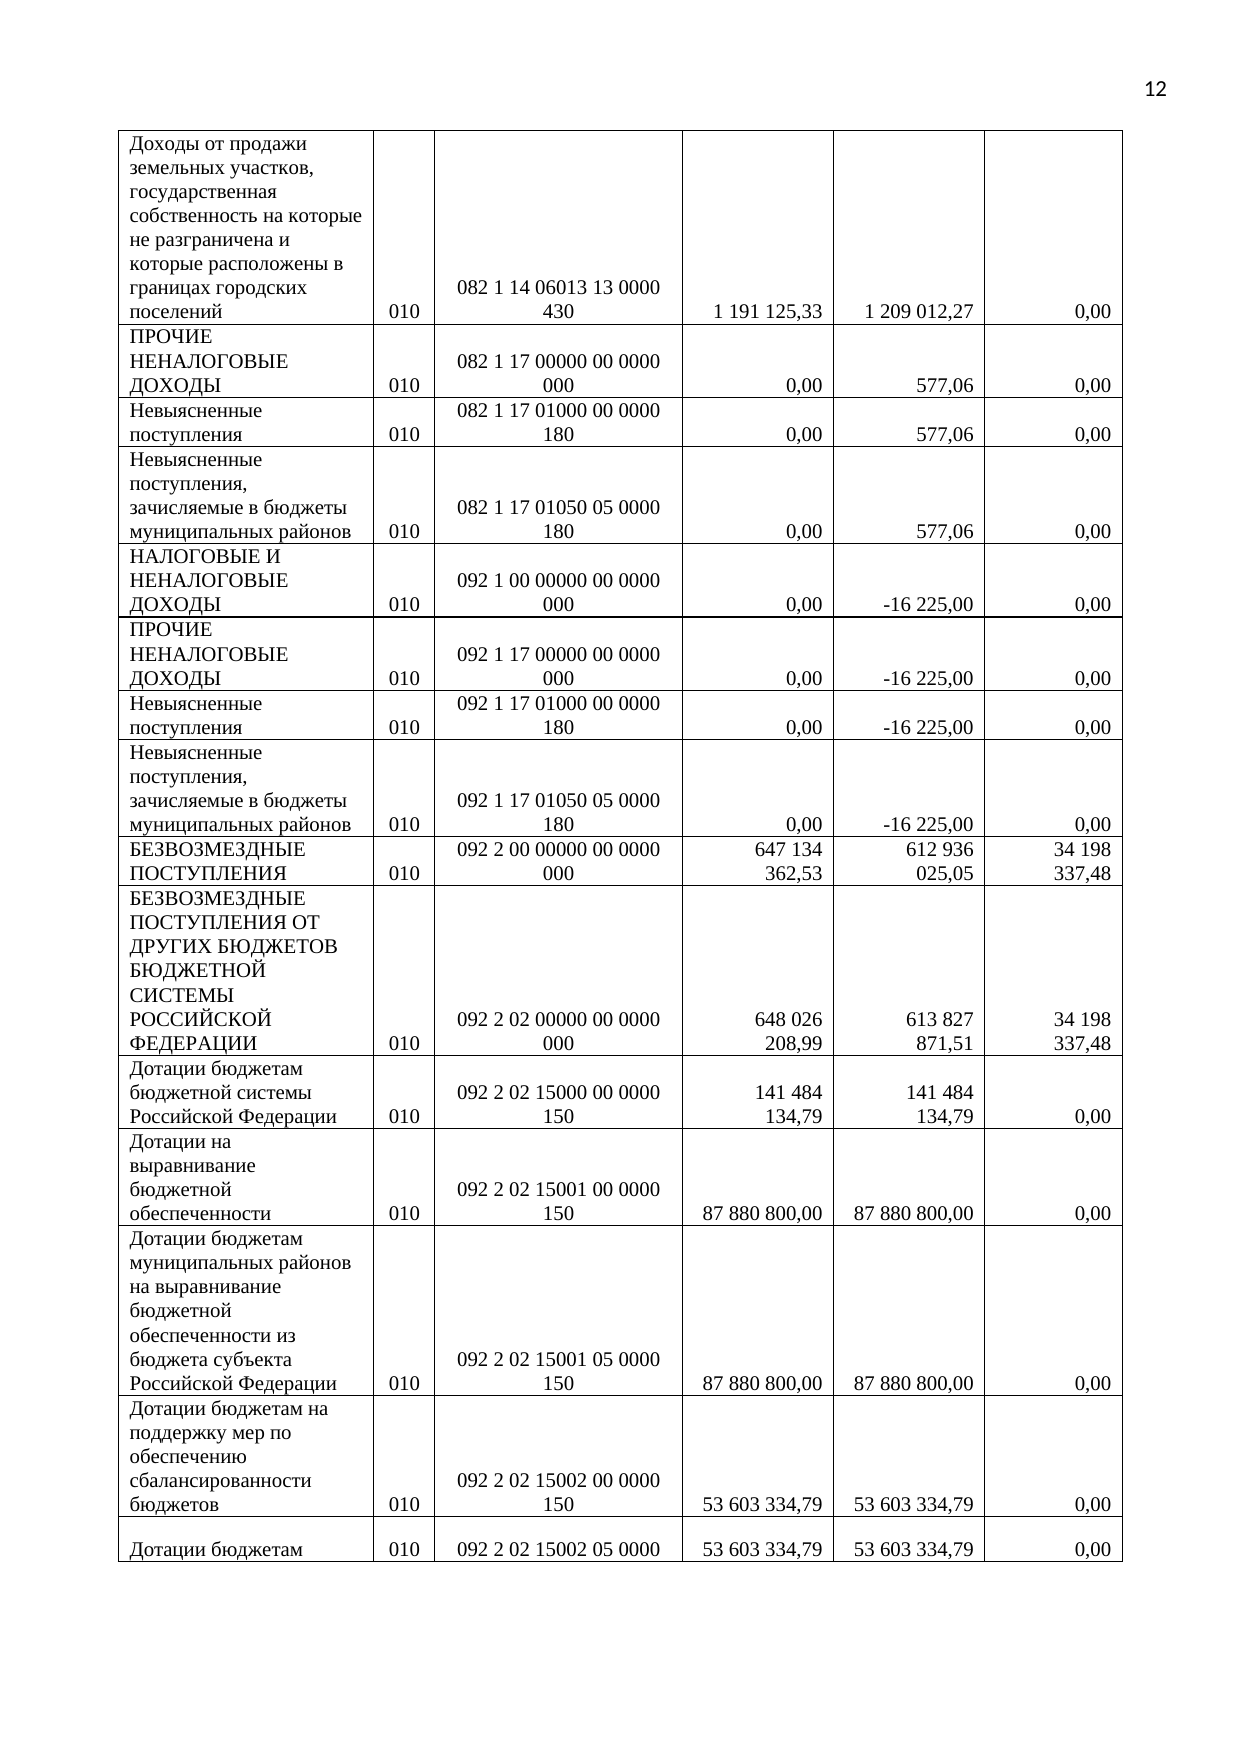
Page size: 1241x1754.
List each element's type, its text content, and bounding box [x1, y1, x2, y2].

table_cell -16 225,00 [834, 544, 984, 616]
table_cell Дотации бюджетам на поддержку мер по обеспечению сбалансированности бюджетов [119, 1396, 373, 1516]
table_cell 010 [374, 325, 434, 397]
table_cell Дотации бюджетам муниципальных районов на выравнивание бюджетной обеспеченности из бюджета субъекта Российской Федерации [119, 1226, 373, 1395]
table_cell -16 225,00 [834, 618, 984, 689]
table_cell -16 225,00 [834, 691, 984, 739]
table_cell 092 2 02 00000 00 0000 000 [435, 886, 682, 1055]
table_cell 0,00 [985, 1396, 1122, 1516]
table_cell Невыясненные поступления, зачисляемые в бюджеты муниципальных районов [119, 740, 373, 836]
table_cell 141 484 134,79 [834, 1056, 984, 1128]
table_cell 082 1 17 01000 00 0000 180 [435, 398, 682, 446]
table_cell 092 1 17 00000 00 0000 000 [435, 618, 682, 689]
table_cell 010 [374, 886, 434, 1055]
table_cell 0,00 [985, 691, 1122, 739]
table_cell 87 880 800,00 [683, 1226, 833, 1395]
table_cell 0,00 [985, 544, 1122, 616]
table_cell 141 484 134,79 [683, 1056, 833, 1128]
table_cell 092 1 00 00000 00 0000 000 [435, 544, 682, 616]
table_cell 092 2 02 15001 00 0000 150 [435, 1129, 682, 1225]
table_cell 010 [374, 1226, 434, 1395]
table_cell 092 1 17 01000 00 0000 180 [435, 691, 682, 739]
table_cell 0,00 [683, 398, 833, 446]
table_cell 0,00 [683, 447, 833, 543]
table_cell 010 [374, 1517, 434, 1561]
table_cell 577,06 [834, 398, 984, 446]
table_cell 53 603 334,79 [683, 1517, 833, 1561]
table_cell Дотации бюджетам бюджетной системы Российской Федерации [119, 1056, 373, 1128]
table_cell 092 2 00 00000 00 0000 000 [435, 837, 682, 885]
table_cell 87 880 800,00 [834, 1226, 984, 1395]
table_cell 0,00 [985, 447, 1122, 543]
table_cell 53 603 334,79 [834, 1396, 984, 1516]
table_cell 0,00 [985, 398, 1122, 446]
table_cell 010 [374, 131, 434, 323]
table_cell 010 [374, 691, 434, 739]
table_cell 613 827 871,51 [834, 886, 984, 1055]
table_cell 1 191 125,33 [683, 131, 833, 323]
table_cell 010 [374, 837, 434, 885]
table_cell 0,00 [683, 325, 833, 397]
table_cell Доходы от продажи земельных участков, государственная собственность на которые не разграничена и которые расположены в границах городских поселений [119, 131, 373, 323]
table_cell 082 1 17 01050 05 0000 180 [435, 447, 682, 543]
table_cell 010 [374, 618, 434, 689]
table_cell 0,00 [985, 131, 1122, 323]
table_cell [119, 1517, 373, 1561]
table_cell Дотации на выравнивание бюджетной обеспеченности [119, 1129, 373, 1225]
table_cell 010 [374, 544, 434, 616]
table_cell 34 198 337,48 [985, 886, 1122, 1055]
table_cell 0,00 [683, 691, 833, 739]
table_cell 87 880 800,00 [683, 1129, 833, 1225]
table_cell 082 1 17 00000 00 0000 000 [435, 325, 682, 397]
table_cell 010 [374, 1056, 434, 1128]
table_cell 092 1 17 01050 05 0000 180 [435, 740, 682, 836]
table_cell 092 2 02 15001 05 0000 150 [435, 1226, 682, 1395]
table_cell 0,00 [683, 544, 833, 616]
table_cell 648 026 208,99 [683, 886, 833, 1055]
table_cell 34 198 337,48 [985, 837, 1122, 885]
table_cell 53 603 334,79 [683, 1396, 833, 1516]
table_cell -16 225,00 [834, 740, 984, 836]
table_cell 0,00 [985, 740, 1122, 836]
table_cell 092 2 02 15002 00 0000 150 [435, 1396, 682, 1516]
table_cell 1 209 012,27 [834, 131, 984, 323]
table_cell Невыясненные поступления [119, 398, 373, 446]
table_cell 0,00 [683, 740, 833, 836]
table_cell 577,06 [834, 325, 984, 397]
table_cell 010 [374, 740, 434, 836]
table_cell 010 [374, 1129, 434, 1225]
table_cell НАЛОГОВЫЕ И НЕНАЛОГОВЫЕ ДОХОДЫ [119, 544, 373, 616]
table_cell 010 [374, 1396, 434, 1516]
table_cell 0,00 [985, 1056, 1122, 1128]
table_cell 010 [374, 398, 434, 446]
table_cell 612 936 025,05 [834, 837, 984, 885]
table_cell 0,00 [985, 1129, 1122, 1225]
table_cell 082 1 14 06013 13 0000 430 [435, 131, 682, 323]
table_cell 647 134 362,53 [683, 837, 833, 885]
table_cell 0,00 [985, 1226, 1122, 1395]
table_cell 53 603 334,79 [834, 1517, 984, 1561]
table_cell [435, 1517, 682, 1561]
table_cell 0,00 [985, 618, 1122, 689]
table_cell 87 880 800,00 [834, 1129, 984, 1225]
table_cell Невыясненные поступления [119, 691, 373, 739]
table_cell Невыясненные поступления, зачисляемые в бюджеты муниципальных районов [119, 447, 373, 543]
table_cell 092 2 02 15000 00 0000 150 [435, 1056, 682, 1128]
table_cell 0,00 [985, 325, 1122, 397]
table_cell 0,00 [683, 618, 833, 689]
table_cell 577,06 [834, 447, 984, 543]
table_cell ПРОЧИЕ НЕНАЛОГОВЫЕ ДОХОДЫ [119, 325, 373, 397]
table_cell БЕЗВОЗМЕЗДНЫЕ ПОСТУПЛЕНИЯ [119, 837, 373, 885]
table_cell 010 [374, 447, 434, 543]
table_cell 0,00 [985, 1517, 1122, 1561]
table_cell ПРОЧИЕ НЕНАЛОГОВЫЕ ДОХОДЫ [119, 618, 373, 689]
table_cell БЕЗВОЗМЕЗДНЫЕ ПОСТУПЛЕНИЯ ОТ ДРУГИХ БЮДЖЕТОВ БЮДЖЕТНОЙ СИСТЕМЫ РОССИЙСКОЙ ФЕДЕРАЦИИ [119, 886, 373, 1055]
